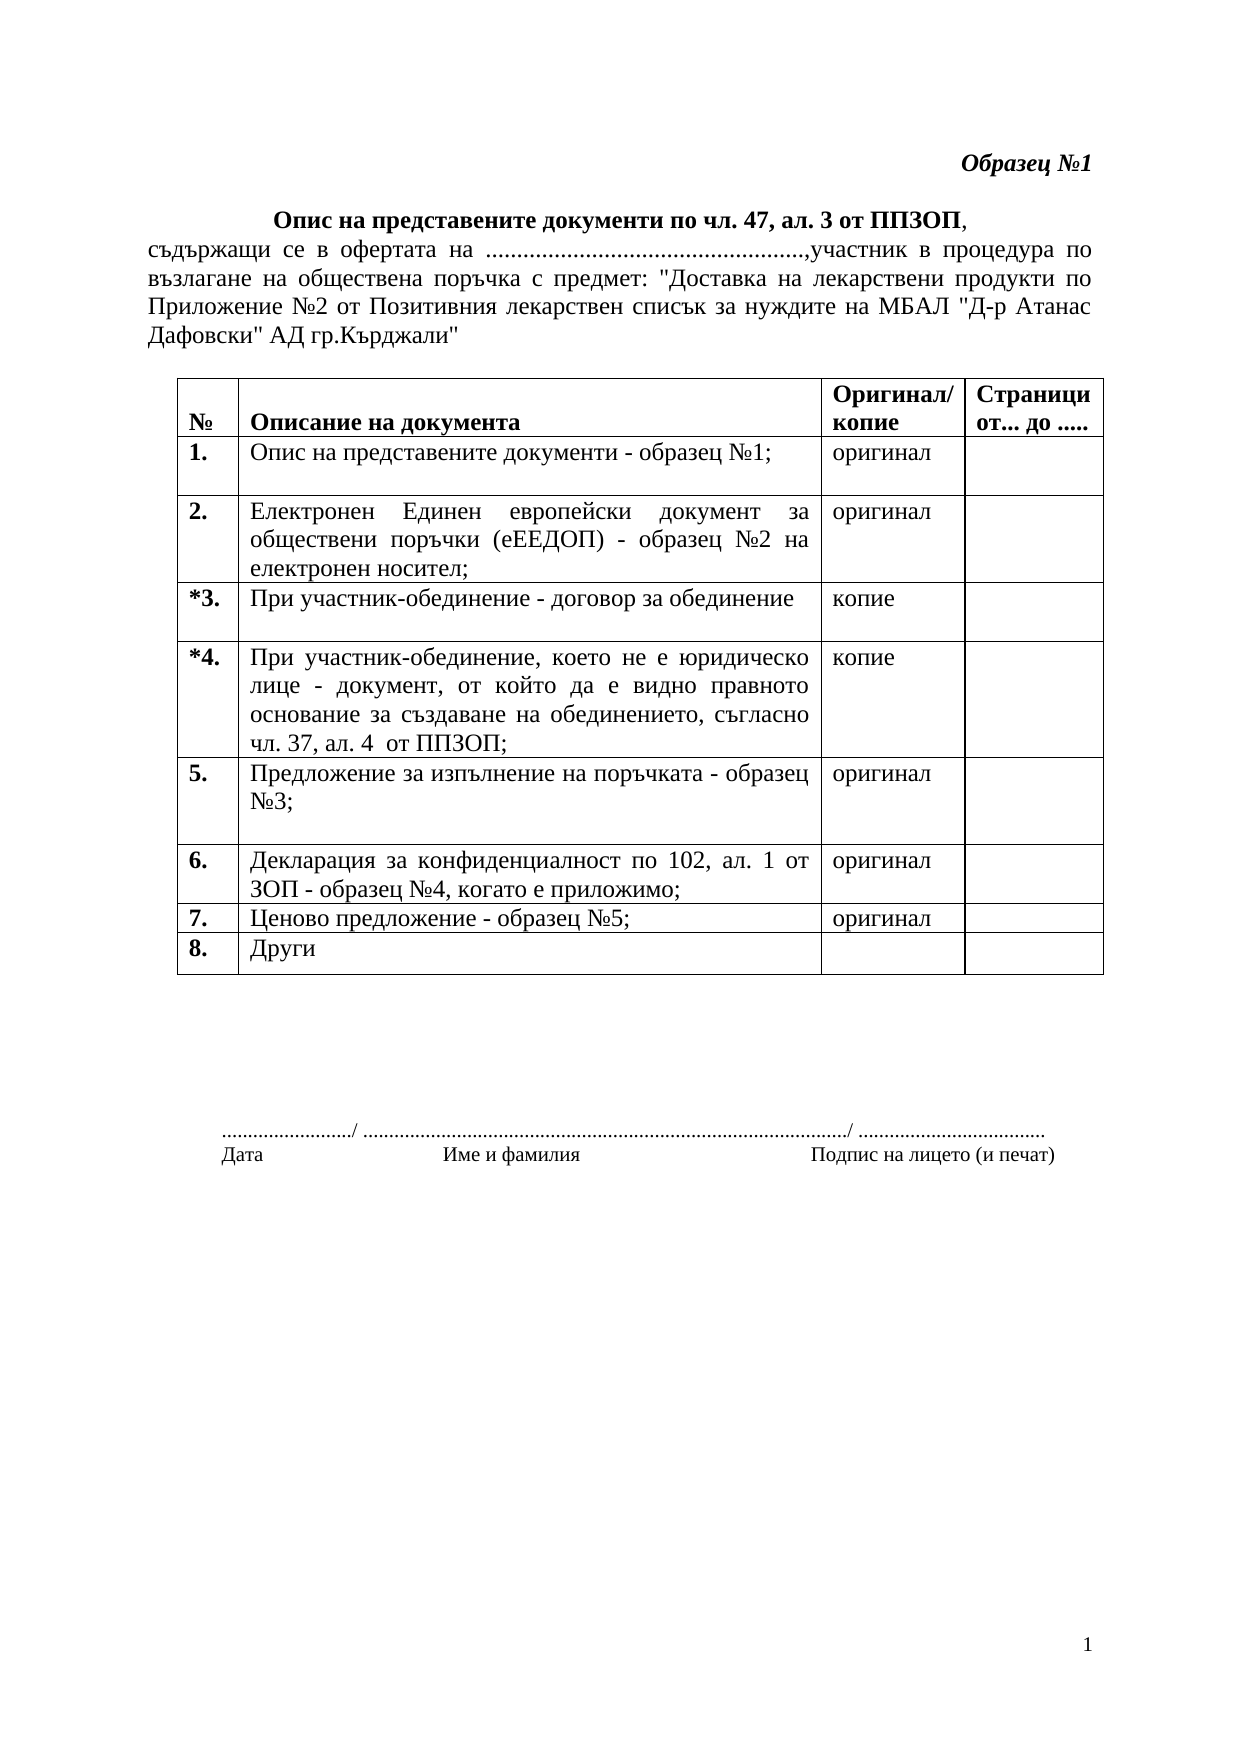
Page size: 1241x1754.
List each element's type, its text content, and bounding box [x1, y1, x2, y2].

table_cell 5. [178, 758, 238, 844]
table_cell [966, 437, 1103, 495]
table_cell 8. [178, 933, 238, 973]
text Дата Име и фамилия Подпис на лицето (и печат) [148, 1142, 1093, 1166]
table_cell При участник-обединение, което не е юридическо лице - документ, от който да е видно правното основание за създаване на обединението, съгласно чл. 37, ал. 4 от ППЗОП; [239, 642, 821, 757]
text съдържащи се в офертата на ...................................................,участник в процедура по възлагане на обществена поръчка с предмет: "Доставка на лекарствени продукти по Приложение №2 от Позитивния лекарствен списък за нуждите на МБАЛ "Д-р Атанас Дафовски" АД гр.Кърджали" [148, 234, 1093, 349]
table_cell оригинал [822, 437, 964, 495]
table_cell Декларация за конфиденциалност по 102, ал. 1 от ЗОП - образец №4, когато е приложимо; [239, 845, 821, 902]
table_header № [178, 379, 238, 436]
table_cell [822, 933, 964, 973]
table_header Описание на документа [239, 379, 821, 436]
table_cell *4. [178, 642, 238, 757]
table_cell Опис на представените документи - образец №1; [239, 437, 821, 495]
text ........................./ ............................................................................................./ .................................... [148, 1118, 1093, 1142]
table_cell Ценово предложение - образец №5; [239, 904, 821, 932]
table_cell оригинал [822, 758, 964, 844]
table_cell оригинал [822, 496, 964, 582]
table_cell [966, 758, 1103, 844]
table_header Оригинал/ копие [822, 379, 964, 436]
table_cell оригинал [822, 904, 964, 932]
table_cell копие [822, 583, 964, 641]
table_cell [966, 496, 1103, 582]
table_cell [966, 642, 1103, 757]
table_cell [966, 904, 1103, 932]
table_cell [966, 933, 1103, 973]
table_cell Предложение за изпълнение на поръчката - образец №3; [239, 758, 821, 844]
table_cell 2. [178, 496, 238, 582]
table_cell При участник-обединение - договор за обединение [239, 583, 821, 641]
table_cell [966, 583, 1103, 641]
table_cell Други [239, 933, 821, 973]
table_cell [966, 845, 1103, 902]
table_cell 7. [178, 904, 238, 932]
table_cell *3. [178, 583, 238, 641]
table_cell оригинал [822, 845, 964, 902]
table_cell Електронен Единен европейски документ за обществени поръчки (еЕЕДОП) - образец №2 на електронен носител; [239, 496, 821, 582]
table_cell 1. [178, 437, 238, 495]
text Опис на представените документи по чл. 47, ал. 3 от ППЗОП, [148, 205, 1093, 234]
table_header Страници от... до ..... [966, 379, 1103, 436]
text Образец №1 [148, 148, 1093, 176]
table_cell 6. [178, 845, 238, 902]
table_cell копие [822, 642, 964, 757]
